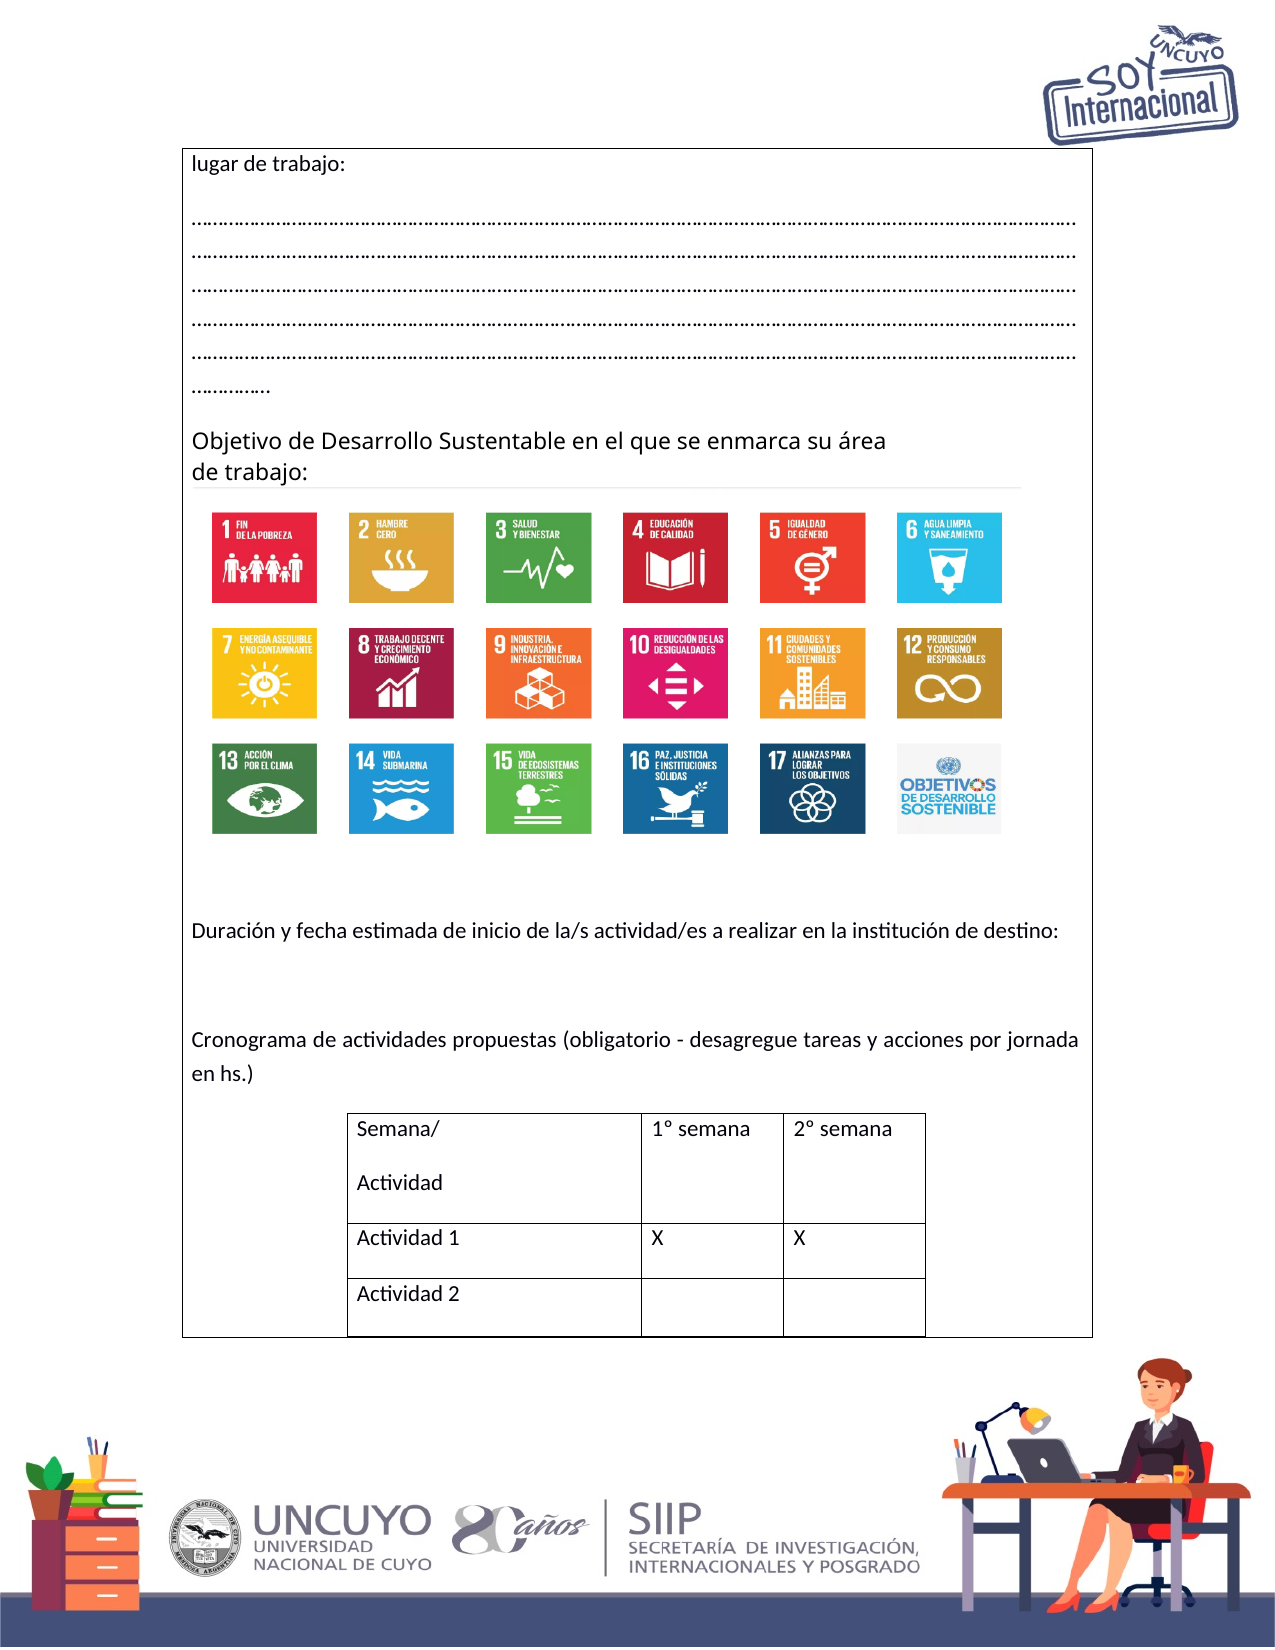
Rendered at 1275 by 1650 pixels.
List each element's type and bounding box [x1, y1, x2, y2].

table_cell [183, 149, 1092, 1337]
picture [0, 0, 1275, 1647]
